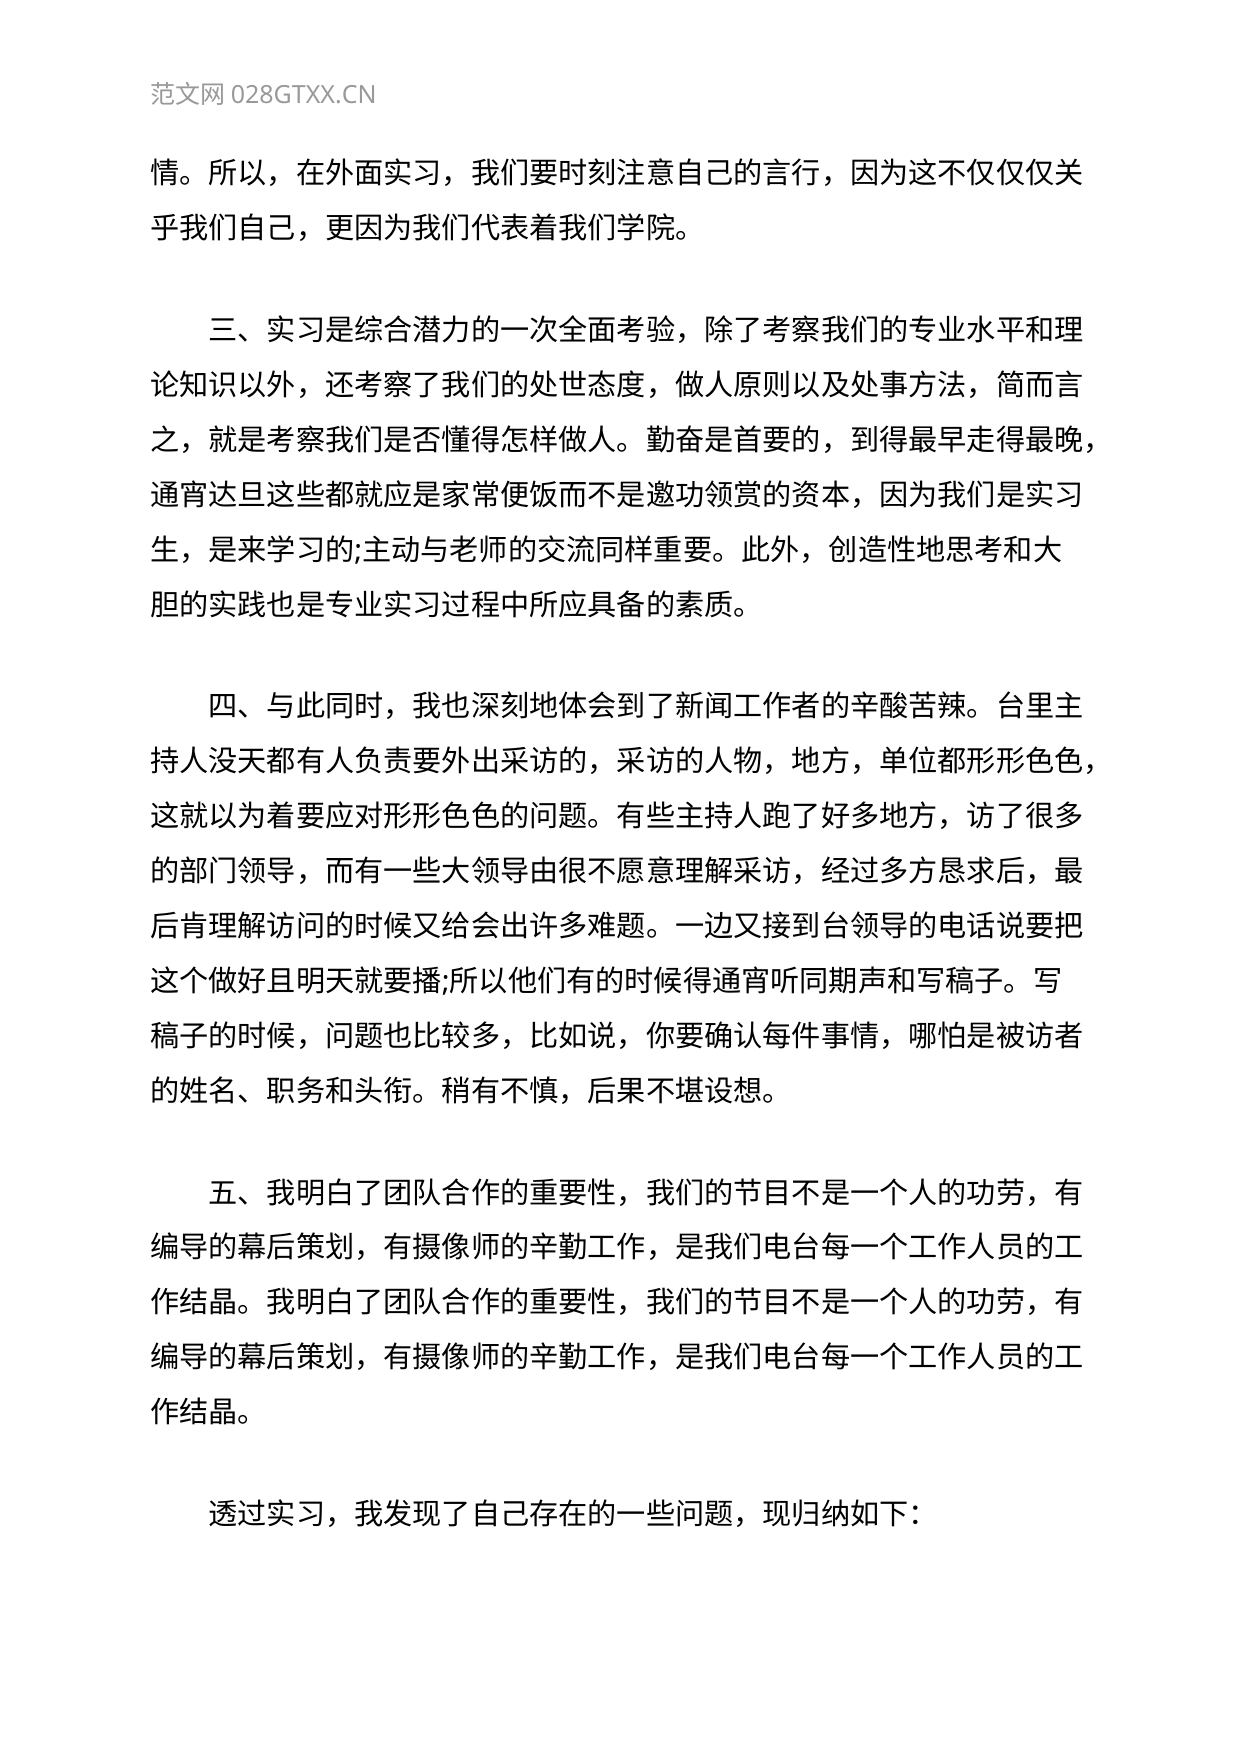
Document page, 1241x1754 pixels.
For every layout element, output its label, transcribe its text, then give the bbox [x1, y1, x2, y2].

text 三、实习是综合潜力的一次全面考验，除了考察我们的专业水平和理论知识以外，还考察了我们的处世态度，做人原则以及处事方法，简而言之，就是考察我们是否懂得怎样做人。勤奋是首要的，到得最早走得最晚，通宵达旦这些都就应是家常便饭而不是邀功领赏的资本，因为我们是实习生，是来学习的;主动与老师的交流同样重要。此外，创造性地思考和大胆的实践也是专业实习过程中所应具备的素质。 [150, 307, 1090, 623]
text 五、我明白了团队合作的重要性，我们的节目不是一个人的功劳，有编导的幕后策划，有摄像师的辛勤工作，是我们电台每一个工作人员的工作结晶。我明白了团队合作的重要性，我们的节目不是一个人的功劳，有编导的幕后策划，有摄像师的辛勤工作，是我们电台每一个工作人员的工作结晶。 [150, 1169, 1090, 1431]
text 透过实习，我发现了自己存在的一些问题，现归纳如下： [150, 1491, 1090, 1533]
text 四、与此同时，我也深刻地体会到了新闻工作者的辛酸苦辣。台里主持人没天都有人负责要外出采访的，采访的人物，地方，单位都形形色色，这就以为着要应对形形色色的问题。有些主持人跑了好多地方，访了很多的部门领导，而有一些大领导由很不愿意理解采访，经过多方恳求后，最后肯理解访问的时候又给会出许多难题。一边又接到台领导的电话说要把这个做好且明天就要播;所以他们有的时候得通宵听同期声和写稿子。写稿子的时候，问题也比较多，比如说，你要确认每件事情，哪怕是被访者的姓名、职务和头衔。稍有不慎，后果不堪设想。 [150, 683, 1090, 1110]
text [150, 150, 1090, 247]
